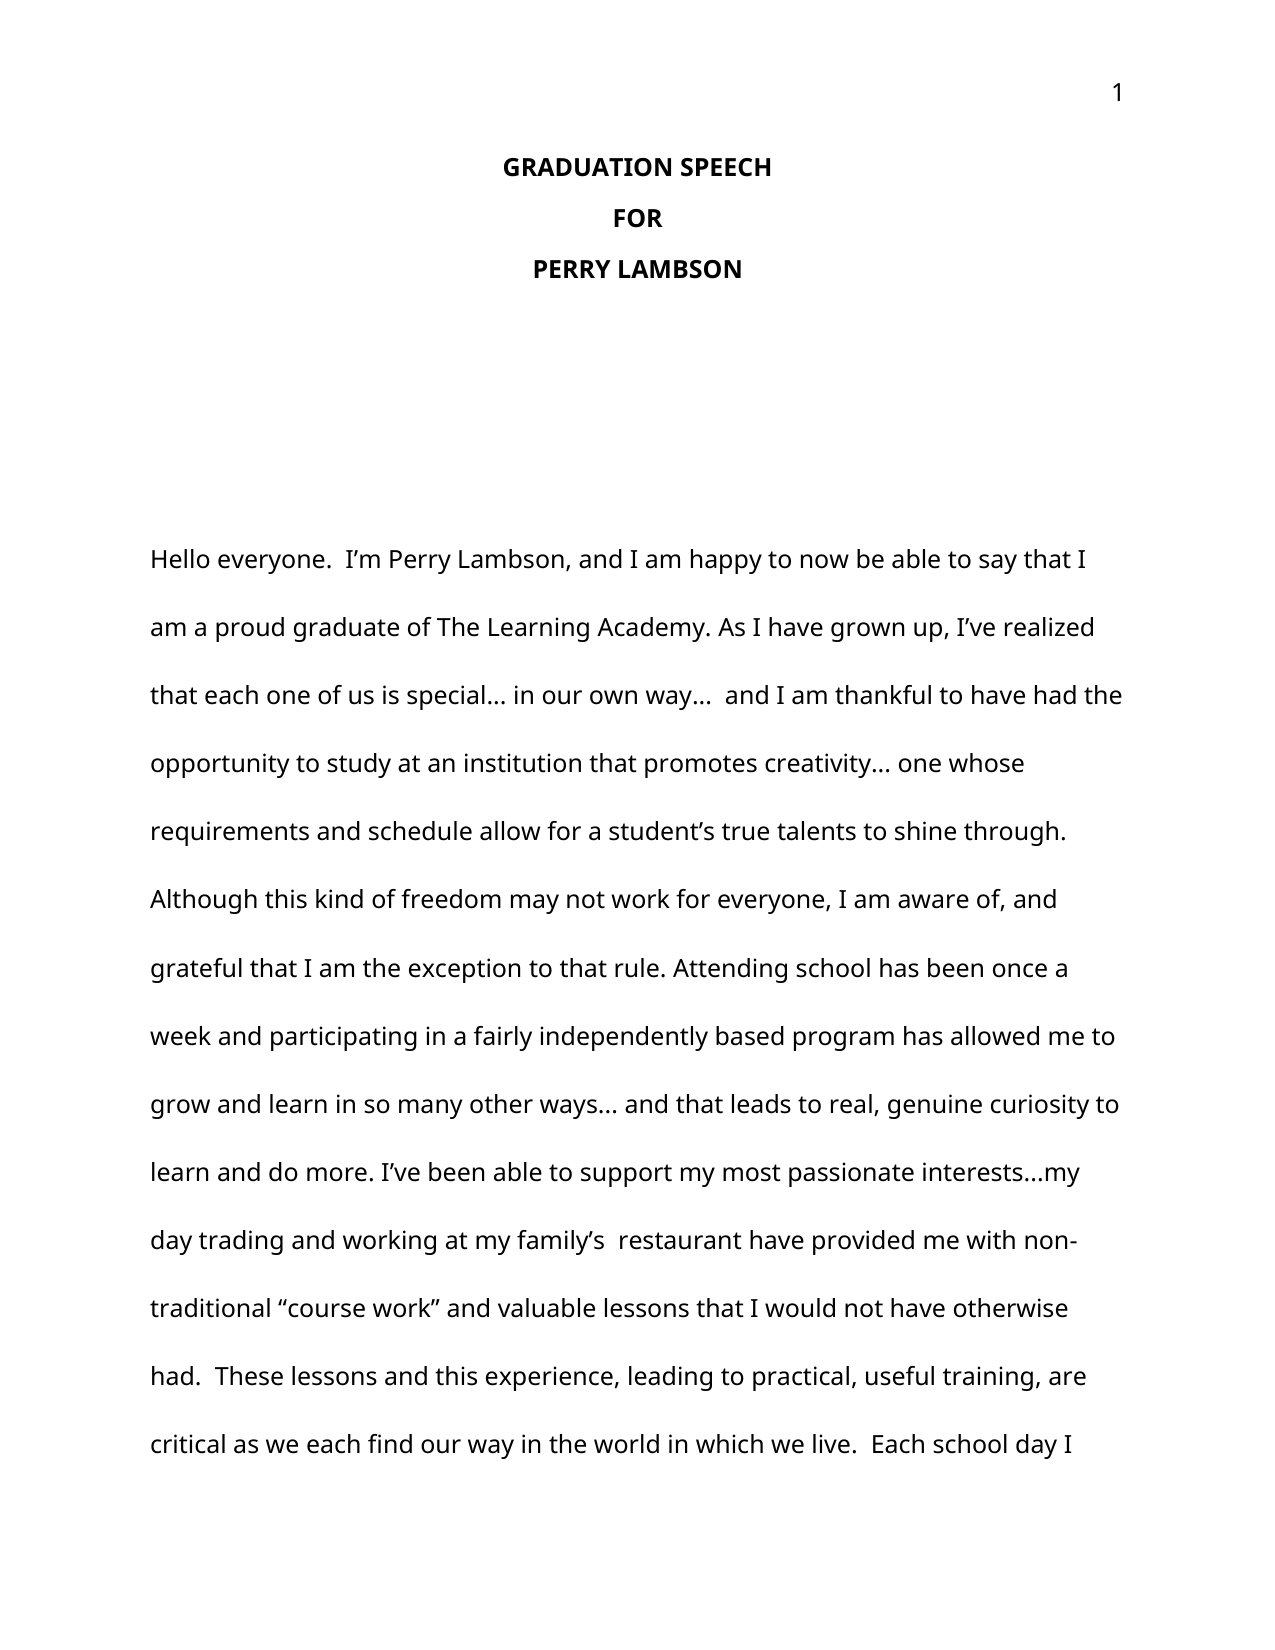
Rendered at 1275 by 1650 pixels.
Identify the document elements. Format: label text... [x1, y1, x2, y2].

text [150, 541, 1125, 1461]
text PERRY LAMBSON [150, 252, 1125, 286]
text FOR [150, 201, 1125, 235]
text GRADUATION SPEECH [150, 150, 1125, 184]
